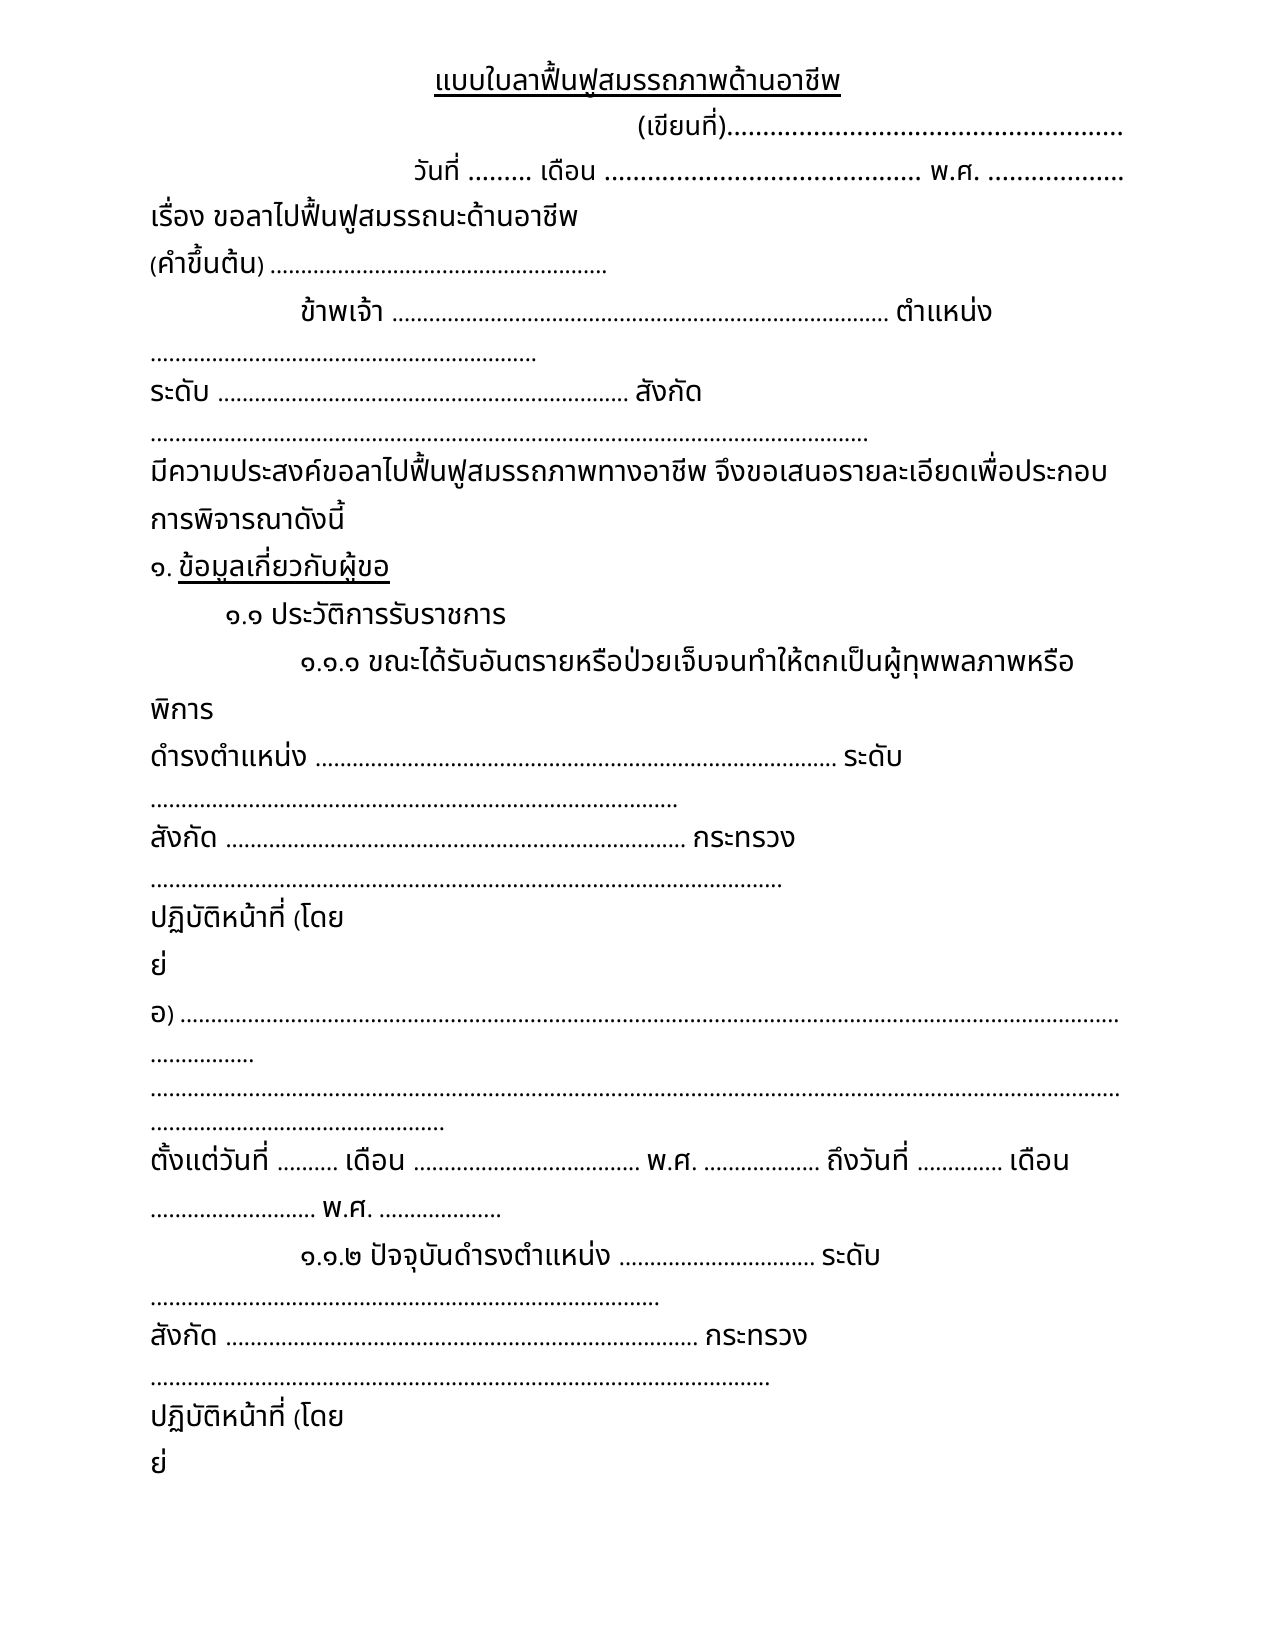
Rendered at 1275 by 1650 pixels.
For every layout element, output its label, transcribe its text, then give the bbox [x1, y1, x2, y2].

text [150, 1395, 1125, 1487]
text ข้าพเจ้า ................................................................................. ตำแหน่ง ............................................................... [150, 290, 1125, 368]
text ดำรงตำแหน่ง ..................................................................................... ระดับ ...................................................................................... [150, 736, 1125, 814]
text ๑.๑ ประวัติการรับราชการ [150, 593, 1125, 637]
text สังกัด ........................................................................... กระทรวง ....................................................................................................... [150, 816, 1125, 894]
text สังกัด ............................................................................. กระทรวง ..................................................................................................... [150, 1315, 1125, 1392]
text วันที่ ......... เดือน ............................................ พ.ศ. ................... [150, 151, 1125, 192]
text (คำขึ้นต้น) ....................................................... [150, 243, 1125, 287]
text ๑.๑.๒ ปัจจุบันดำรงตำแหน่ง ................................ ระดับ ................................................................................... [150, 1234, 1125, 1312]
text แบบใบลาฟื้นฟูสมรรถภาพด้านอาชีพ [150, 59, 1125, 103]
text มีความประสงค์ขอลาไปฟื้นฟูสมรรถภาพทางอาชีพ จึงขอเสนอรายละเอียดเพื่อประกอบการพิจารณาดังนี้ [150, 451, 1125, 542]
text .............................................................................................................................................................................................................. [150, 1072, 1125, 1137]
text (เขียนที่)....................................................... [150, 107, 1125, 148]
text ๑.๑.๑ ขณะได้รับอันตรายหรือป่วยเจ็บจนทำให้ตกเป็นผู้ทุพพลภาพหรือพิการ [150, 641, 1125, 732]
text ๑. ข้อมูลเกี่ยวกับผู้ขอ [150, 546, 1125, 590]
text ระดับ ................................................................... สังกัด ..................................................................................................................... [150, 371, 1125, 448]
text เรื่อง ขอลาไปฟื้นฟูสมรรถนะด้านอาชีพ [150, 195, 1125, 239]
